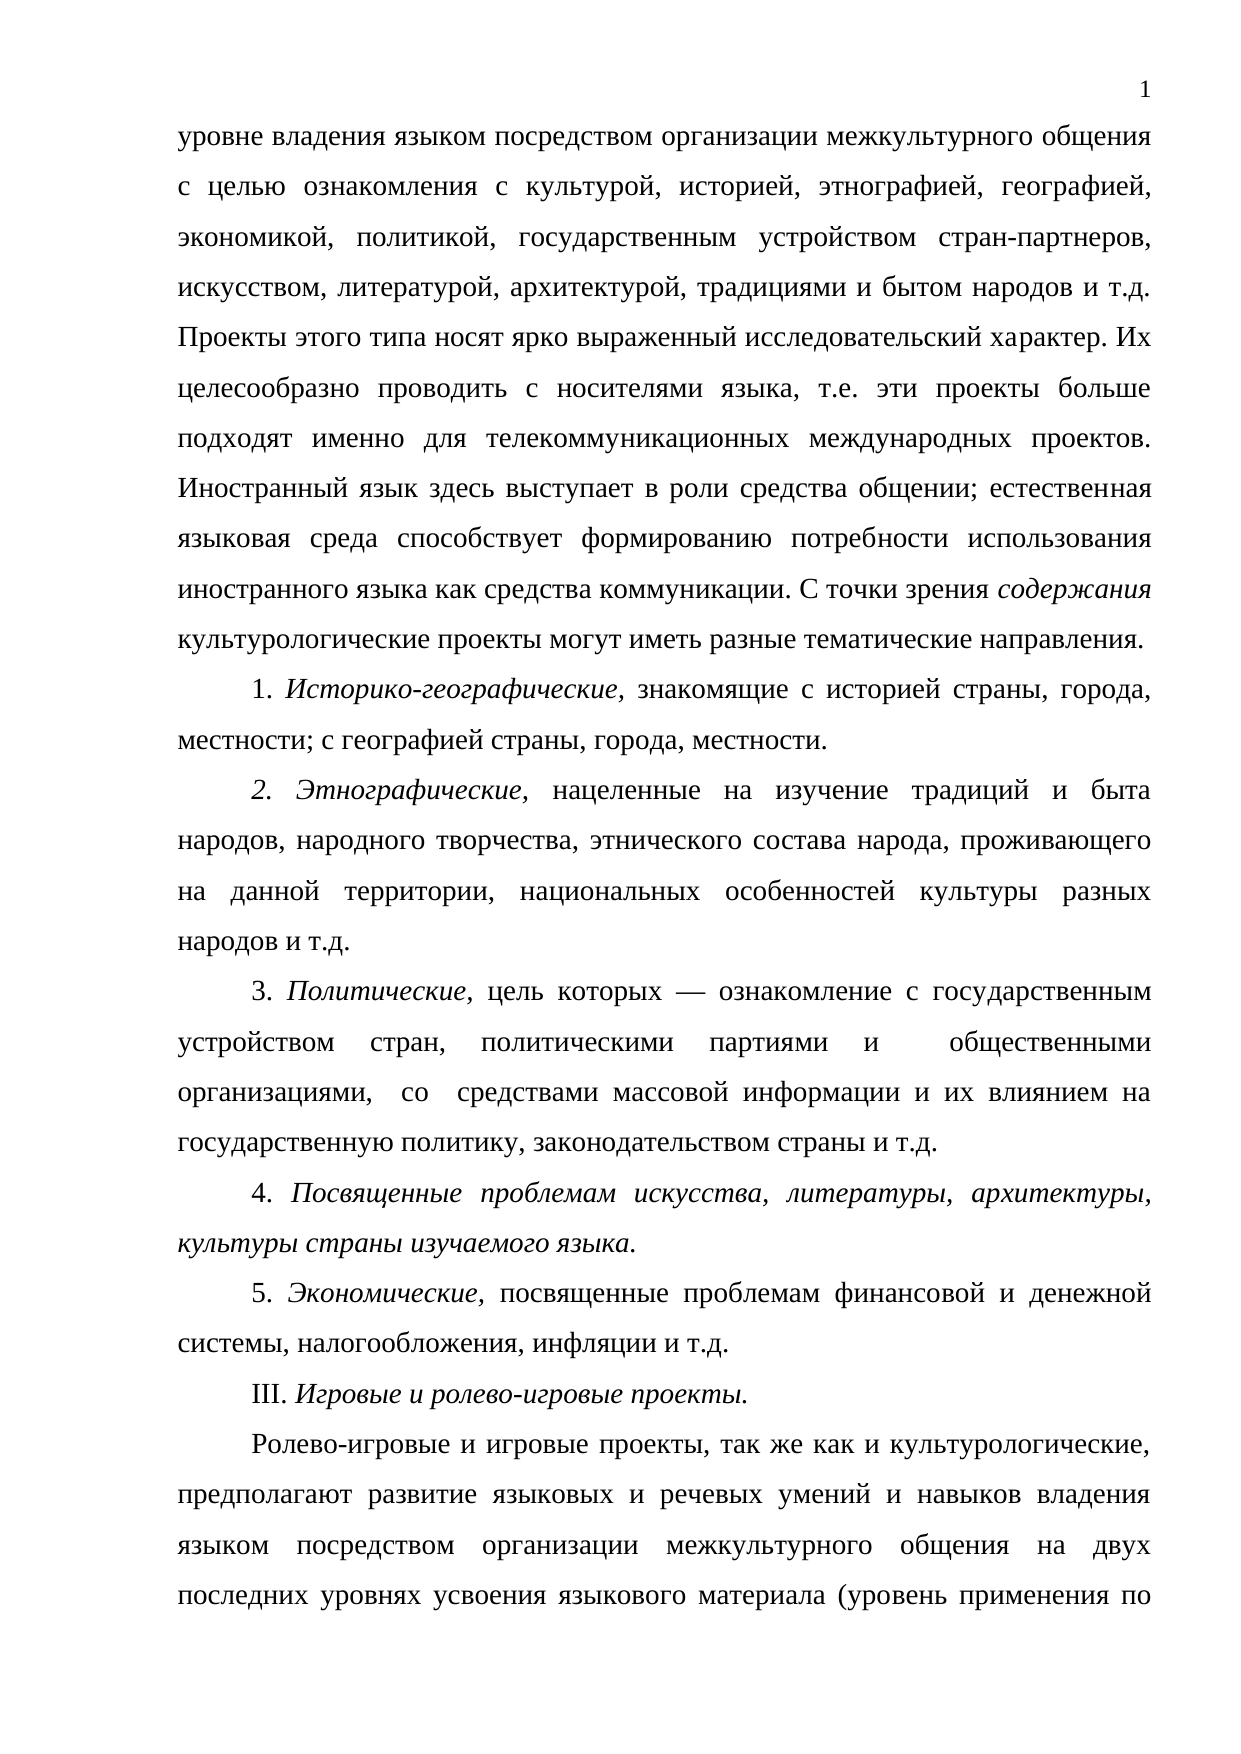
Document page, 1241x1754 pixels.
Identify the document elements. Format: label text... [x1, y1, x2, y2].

text III. Игровые и ролево-игровые проекты. [177, 1376, 1152, 1409]
text 1. Историко-географические, знакомящие с историей страны, города, местности; с географией страны, города, местности. [177, 672, 1152, 755]
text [177, 118, 1152, 655]
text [177, 1426, 1152, 1611]
text 3. Политические, цель которых — ознакомление с государственным устройством стран, политическими партиями и общественными организациями, со средствами массовой информации и их влиянием на государственную политику, законодательством страны и т.д. [177, 973, 1152, 1158]
text 5. Экономические, посвященные проблемам финансовой и денежной системы, налогообложения, инфляции и т.д. [177, 1275, 1152, 1359]
text 2. Этнографические, нацеленные на изучение традиций и быта народов, народного творчества, этнического состава народа, проживающего на данной территории, национальных особенностей культуры разных народов и т.д. [177, 772, 1152, 957]
text 4. Посвященные проблемам искусства, литературы, архитектуры, культуры страны изучаемого языка. [177, 1175, 1152, 1258]
